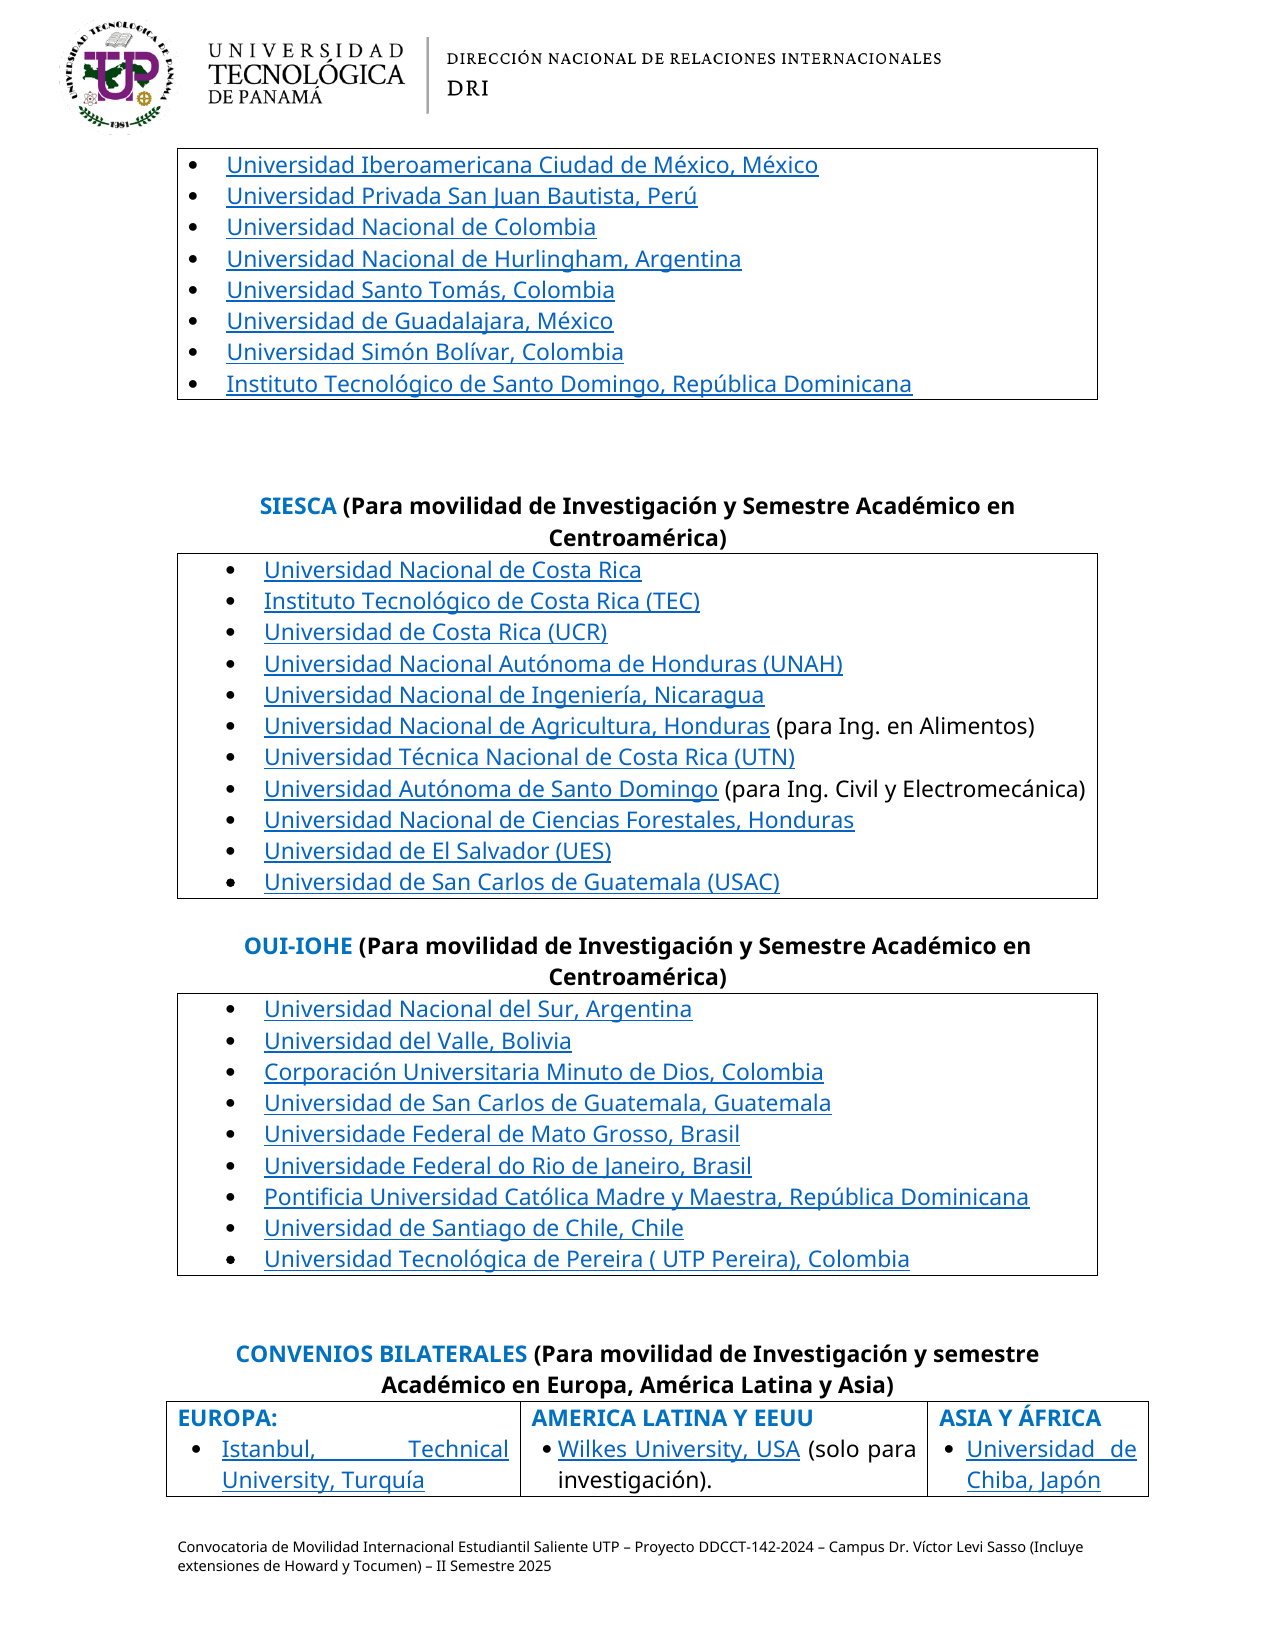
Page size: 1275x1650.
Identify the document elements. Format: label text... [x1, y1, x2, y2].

text OUI-IOHE (Para movilidad de Investigación y Semestre Académico en Centroamérica) [177, 930, 1098, 992]
text CONVENIOS BILATERALES (Para movilidad de Investigación y semestre Académico en Europa, América Latina y Asia) [177, 1338, 1098, 1401]
table_header Universidad Nacional del Sur, Argentina Universidad del Valle, Bolivia Corporación Universitaria Minuto de Dios, Colombia Universidad de San Carlos de Guatemala, Guatemala Universidade Federal de Mato Grosso, Brasil Universidade Federal do Rio de Janeiro, Brasil Pontificia Universidad Católica Madre y Maestra, República Dominicana Universidad de Santiago de Chile, Chile Universidad Tecnológica de Pereira ( UTP Pereira), Colombia [178, 994, 1097, 1275]
table_header Universidad Nacional de Costa Rica Instituto Tecnológico de Costa Rica (TEC) Universidad de Costa Rica (UCR) Universidad Nacional Autónoma de Honduras (UNAH) Universidad Nacional de Ingeniería, Nicaragua Universidad Nacional de Agricultura, Honduras (para Ing. en Alimentos) Universidad Técnica Nacional de Costa Rica (UTN) Universidad Autónoma de Santo Domingo (para Ing. Civil y Electromecánica) Universidad Nacional de Ciencias Forestales, Honduras Universidad de El Salvador (UES) Universidad de San Carlos de Guatemala (USAC) [178, 554, 1097, 898]
text SIESCA (Para movilidad de Investigación y Semestre Académico en Centroamérica) [177, 490, 1098, 553]
picture [55, 12, 946, 134]
